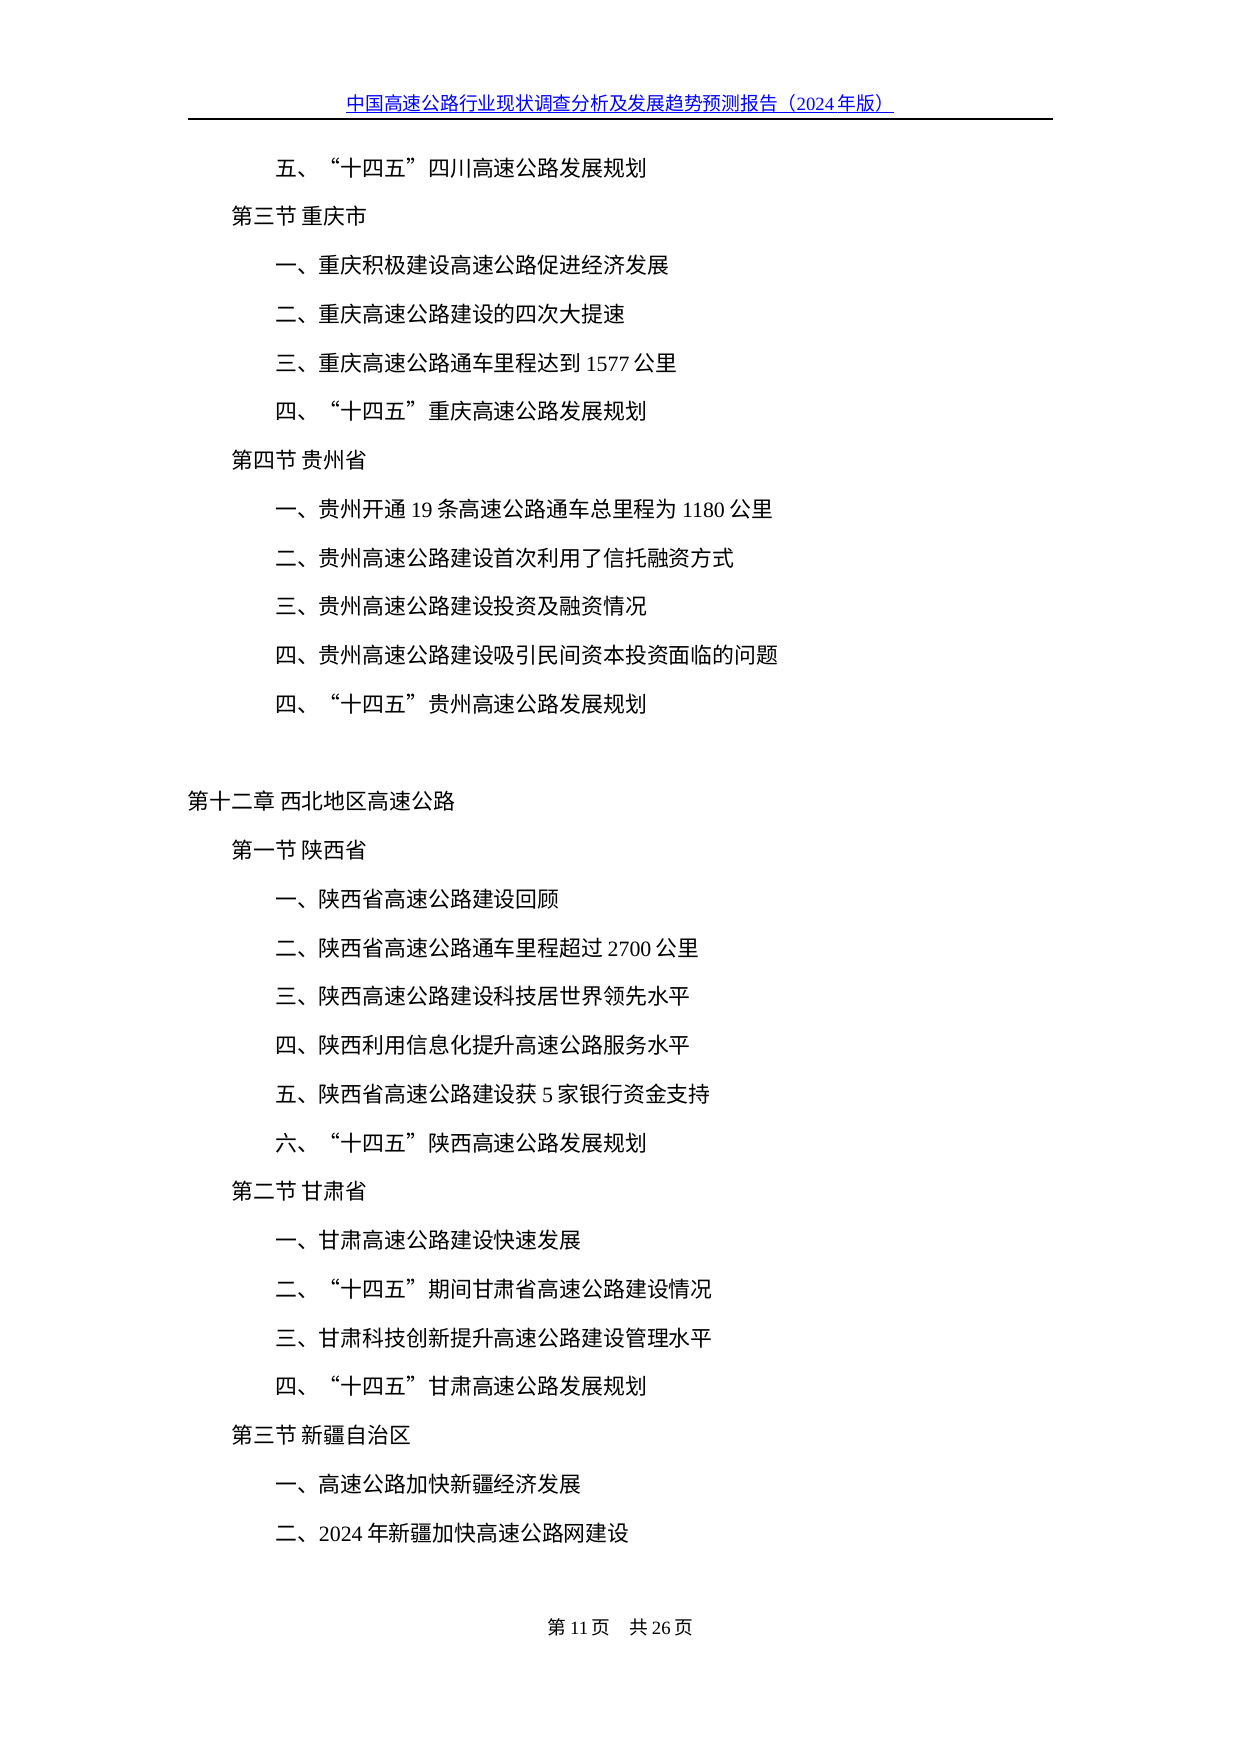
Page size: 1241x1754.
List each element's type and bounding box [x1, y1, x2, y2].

text [187, 150, 1053, 1548]
